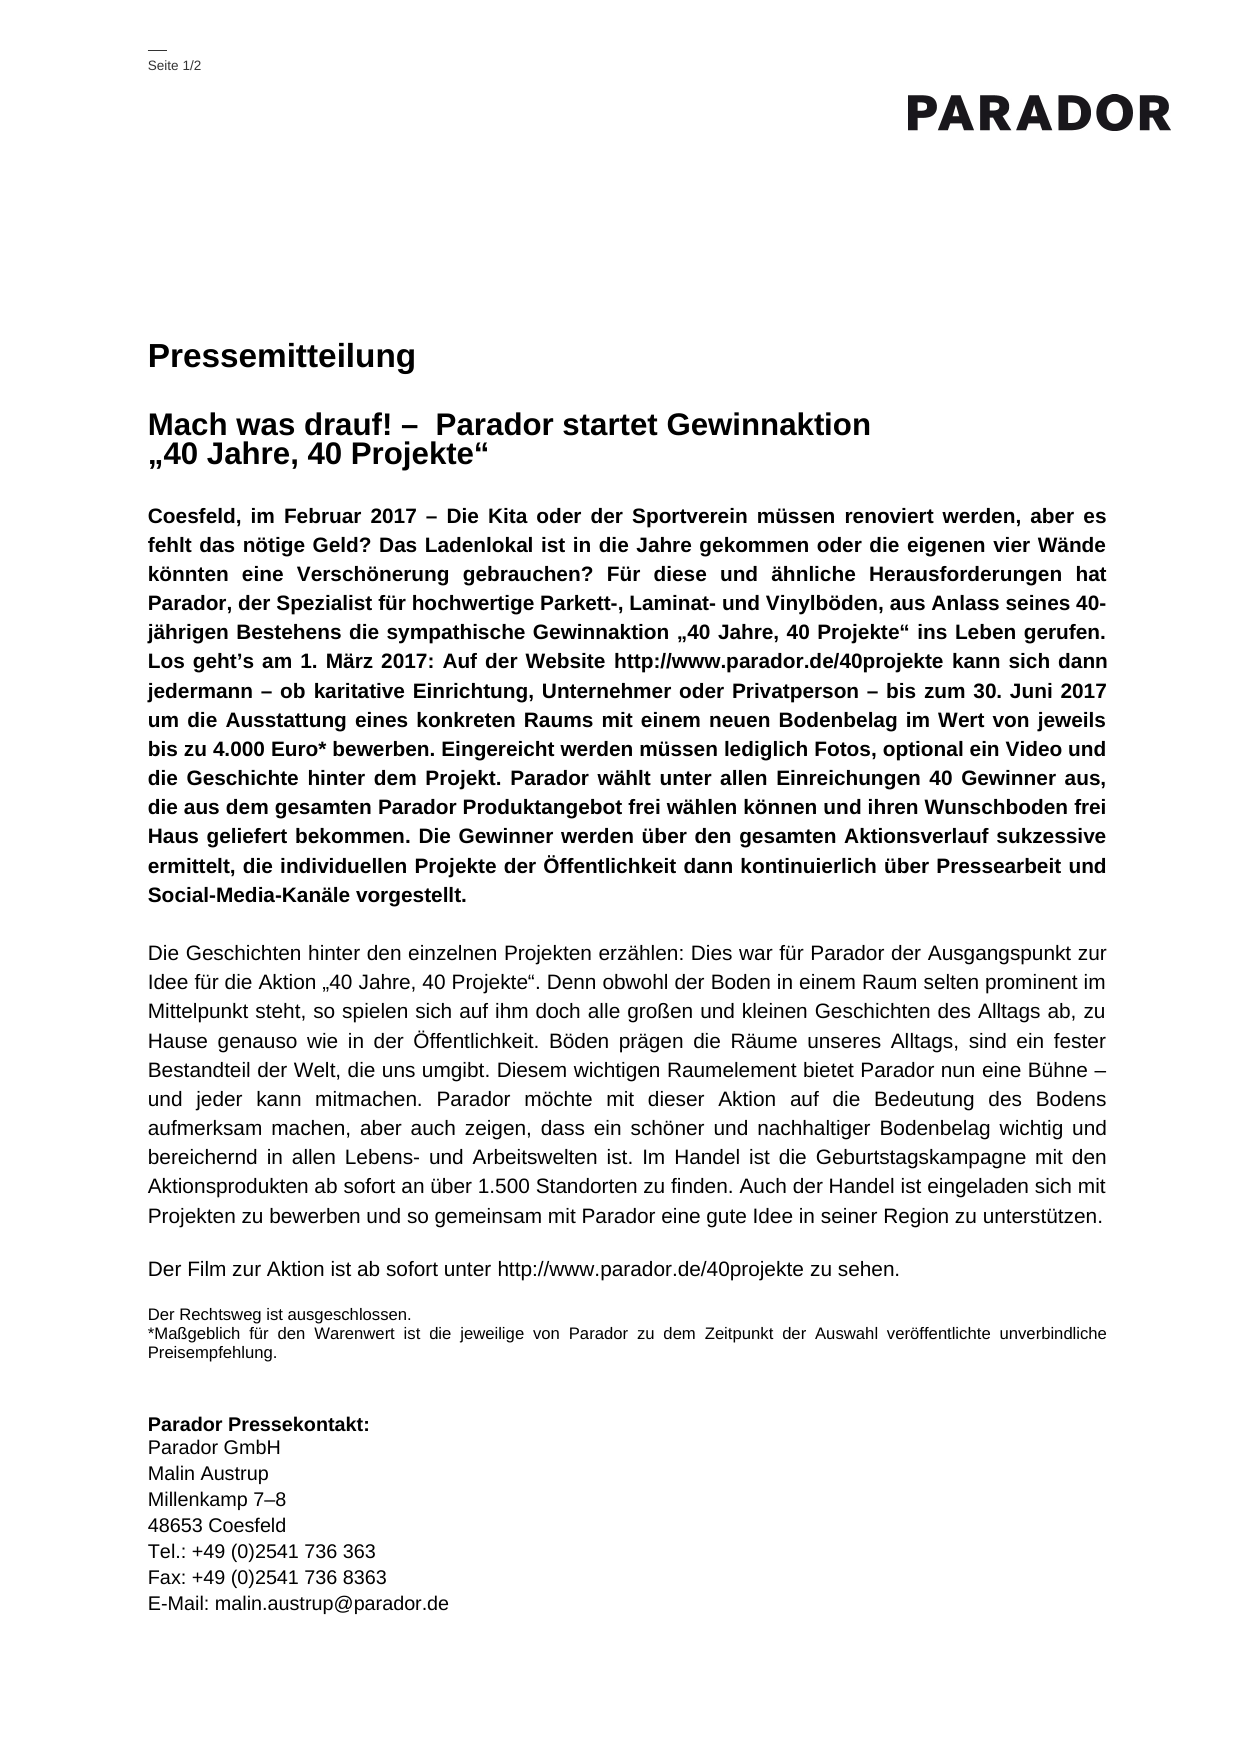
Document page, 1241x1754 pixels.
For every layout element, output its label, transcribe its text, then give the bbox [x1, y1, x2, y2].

text Parador Pressekontakt: [148, 1413, 1108, 1436]
text 48653 Coesfeld [148, 1514, 1108, 1536]
text Malin Austrup [148, 1462, 1108, 1484]
text Pressemitteilung [148, 337, 1108, 375]
text *Maßgeblich für den Warenwert ist die jeweilige von Parador zu dem Zeitpunkt der Auswahl veröffentlichte unverbindliche Preisempfehlung. [148, 1324, 1108, 1362]
text Der Film zur Aktion ist ab sofort unter http://www.parador.de/40projekte zu sehen. [148, 1257, 1108, 1281]
text Parador GmbH [148, 1436, 1123, 1458]
text Die Geschichten hinter den einzelnen Projekten erzählen: Dies war für Parador der Ausgangspunkt zur Idee für die Aktion „40 Jahre, 40 Projekte“. Denn obwohl der Boden in einem Raum selten prominent im Mittelpunkt steht, so spielen sich auf ihm doch alle großen und kleinen Geschichten des Alltags ab, zu Hause genauso wie in der Öffentlichkeit. Böden prägen die Räume unseres Alltags, sind ein fester Bestandteil der Welt, die uns umgibt. Diesem wichtigen Raumelement bietet Parador nun eine Bühne –und jeder kann mitmachen. Parador möchte mit dieser Aktion auf die Bedeutung des Bodens aufmerksam machen, aber auch zeigen, dass ein schöner und nachhaltiger Bodenbelag wichtig und bereichernd in allen Lebens- und Arbeitswelten ist. Im Handel ist die Geburtstagskampagne mit den Aktionsprodukten ab sofort an über 1.500 Standorten zu finden. Auch der Handel ist eingeladen sich mit Projekten zu bewerben und so gemeinsam mit Parador eine gute Idee in seiner Region zu unterstützen. [148, 937, 1108, 1229]
text Coesfeld, im Februar 2017 – Die Kita oder der Sportverein müssen renoviert werden, aber es fehlt das nötige Geld? Das Ladenlokal ist in die Jahre gekommen oder die eigenen vier Wände könnten eine Verschönerung gebrauchen? Für diese und ähnliche Herausforderungen hat Parador, der Spezialist für hochwertige Parkett-, Laminat- und Vinylböden, aus Anlass seines 40-jährigen Bestehens die sympathische Gewinnaktion „40 Jahre, 40 Projekte“ ins Leben gerufen. Los geht’s am 1. März 2017: Auf der Website http://www.parador.de/40projekte kann sich dann jedermann – ob karitative Einrichtung, Unternehmer oder Privatperson – bis zum 30. Juni 2017 um die Ausstattung eines konkreten Raums mit einem neuen Bodenbelag im Wert von jeweils bis zu 4.000 Euro* bewerben. Eingereicht werden müssen lediglich Fotos, optional ein Video und die Geschichte hinter dem Projekt. Parador wählt unter allen Einreichungen 40 Gewinner aus, die aus dem gesamten Parador Produktangebot frei wählen können und ihren Wunschboden frei Haus geliefert bekommen. Die Gewinner werden über den gesamten Aktionsverlauf sukzessive ermittelt, die individuellen Projekte der Öffentlichkeit dann kontinuierlich über Pressearbeit und Social-Media-Kanäle vorgestellt. [148, 500, 1108, 908]
text „40 Jahre, 40 Projekte“ [148, 441, 1108, 471]
text Fax: +49 (0)2541 736 8363 [148, 1566, 1108, 1588]
text Der Rechtsweg ist ausgeschlossen. [148, 1304, 1108, 1324]
text Tel.: +49 (0)2541 736 363 [148, 1540, 1108, 1562]
text E-Mail: malin.austrup@parador.de [148, 1592, 1108, 1614]
text Millenkamp 7–8 [148, 1488, 1108, 1510]
picture [908, 94, 1171, 131]
text Mach was drauf! – Parador startet Gewinnaktion [148, 412, 1108, 441]
